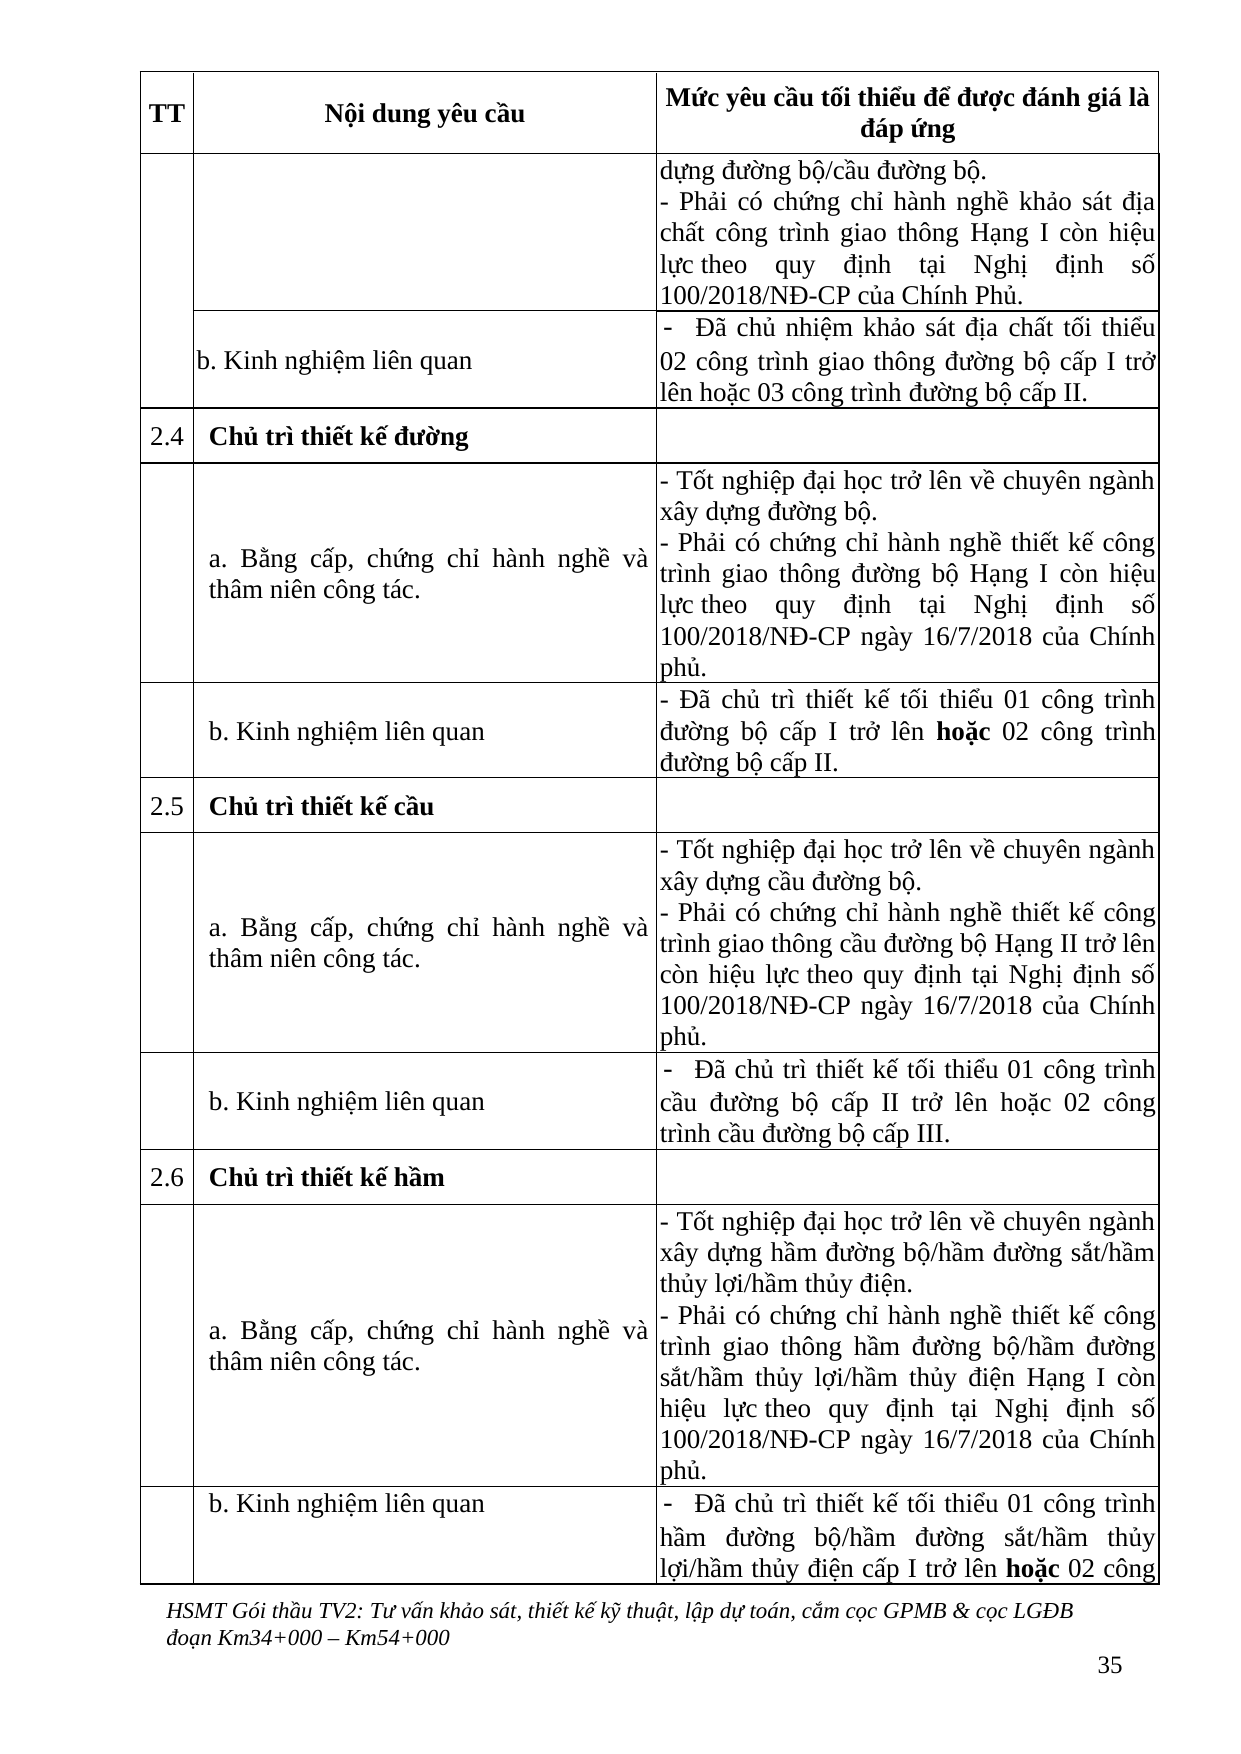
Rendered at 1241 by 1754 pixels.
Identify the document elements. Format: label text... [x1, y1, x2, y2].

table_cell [657, 1487, 1158, 1583]
table_cell b. Kinh nghiệm liên quan [194, 1487, 656, 1583]
table_cell [141, 1205, 193, 1486]
table_cell a. Bằng cấp, chứng chỉ hành nghề và thâm niên công tác. [194, 833, 656, 1051]
table_cell Chủ trì thiết kế hầm [194, 1150, 656, 1204]
table_cell Chủ trì thiết kế đường [194, 409, 656, 462]
table_header Nội dung yêu cầu [194, 72, 656, 153]
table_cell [194, 154, 656, 310]
table_cell - Đã chủ nhiệm khảo sát địa chất tối thiểu 02 công trình giao thông đường bộ cấp I trở lên hoặc 03 công trình đường bộ cấp II. [657, 312, 1158, 407]
table_cell [141, 1487, 193, 1583]
table_cell [657, 778, 1158, 832]
table_cell [657, 409, 1158, 462]
table_cell 2.4 [141, 409, 193, 462]
table_cell Chủ trì thiết kế cầu [194, 778, 656, 832]
table_cell a. Bằng cấp, chứng chỉ hành nghề và thâm niên công tác. [194, 1205, 656, 1486]
table_cell 2.5 [141, 778, 193, 832]
table_cell [657, 1150, 1158, 1204]
table_header Mức yêu cầu tối thiểu để được đánh giá là đáp ứng [657, 72, 1158, 153]
table_cell [141, 464, 193, 682]
table_cell - Tốt nghiệp đại học trở lên về chuyên ngành xây dựng hầm đường bộ/hầm đường sắt/hầm thủy lợi/hầm thủy điện. - Phải có chứng chỉ hành nghề thiết kế công trình giao thông hầm đường bộ/hầm đường sắt/hầm thủy lợi/hầm thủy điện Hạng I còn hiệu lực theo quy định tại Nghị định số 100/2018/NĐ-CP ngày 16/7/2018 của Chính phủ. [657, 1205, 1158, 1486]
table_cell a. Bằng cấp, chứng chỉ hành nghề và thâm niên công tác. [194, 464, 656, 682]
table_cell - Đã chủ trì thiết kế tối thiểu 01 công trình cầu đường bộ cấp II trở lên hoặc 02 công trình cầu đường bộ cấp III. [657, 1053, 1158, 1149]
table_cell - Đã chủ trì thiết kế tối thiểu 01 công trình đường bộ cấp I trở lên hoặc 02 công trình đường bộ cấp II. [657, 683, 1158, 777]
table_cell [141, 683, 193, 777]
table_header TT [141, 72, 193, 153]
table_cell b. Kinh nghiệm liên quan [194, 683, 656, 777]
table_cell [657, 154, 1158, 310]
table_cell [141, 154, 193, 407]
table_cell b. Kinh nghiệm liên quan [194, 1053, 656, 1149]
table_cell [141, 1053, 193, 1149]
table_cell 2.6 [141, 1150, 193, 1204]
table_cell - Tốt nghiệp đại học trở lên về chuyên ngành xây dựng đường bộ. - Phải có chứng chỉ hành nghề thiết kế công trình giao thông đường bộ Hạng I còn hiệu lực theo quy định tại Nghị định số 100/2018/NĐ-CP ngày 16/7/2018 của Chính phủ. [657, 464, 1158, 682]
table_cell [141, 833, 193, 1051]
table_cell b. Kinh nghiệm liên quan [194, 311, 656, 407]
table_cell - Tốt nghiệp đại học trở lên về chuyên ngành xây dựng cầu đường bộ. - Phải có chứng chỉ hành nghề thiết kế công trình giao thông cầu đường bộ Hạng II trở lên còn hiệu lực theo quy định tại Nghị định số 100/2018/NĐ-CP ngày 16/7/2018 của Chính phủ. [657, 833, 1158, 1051]
